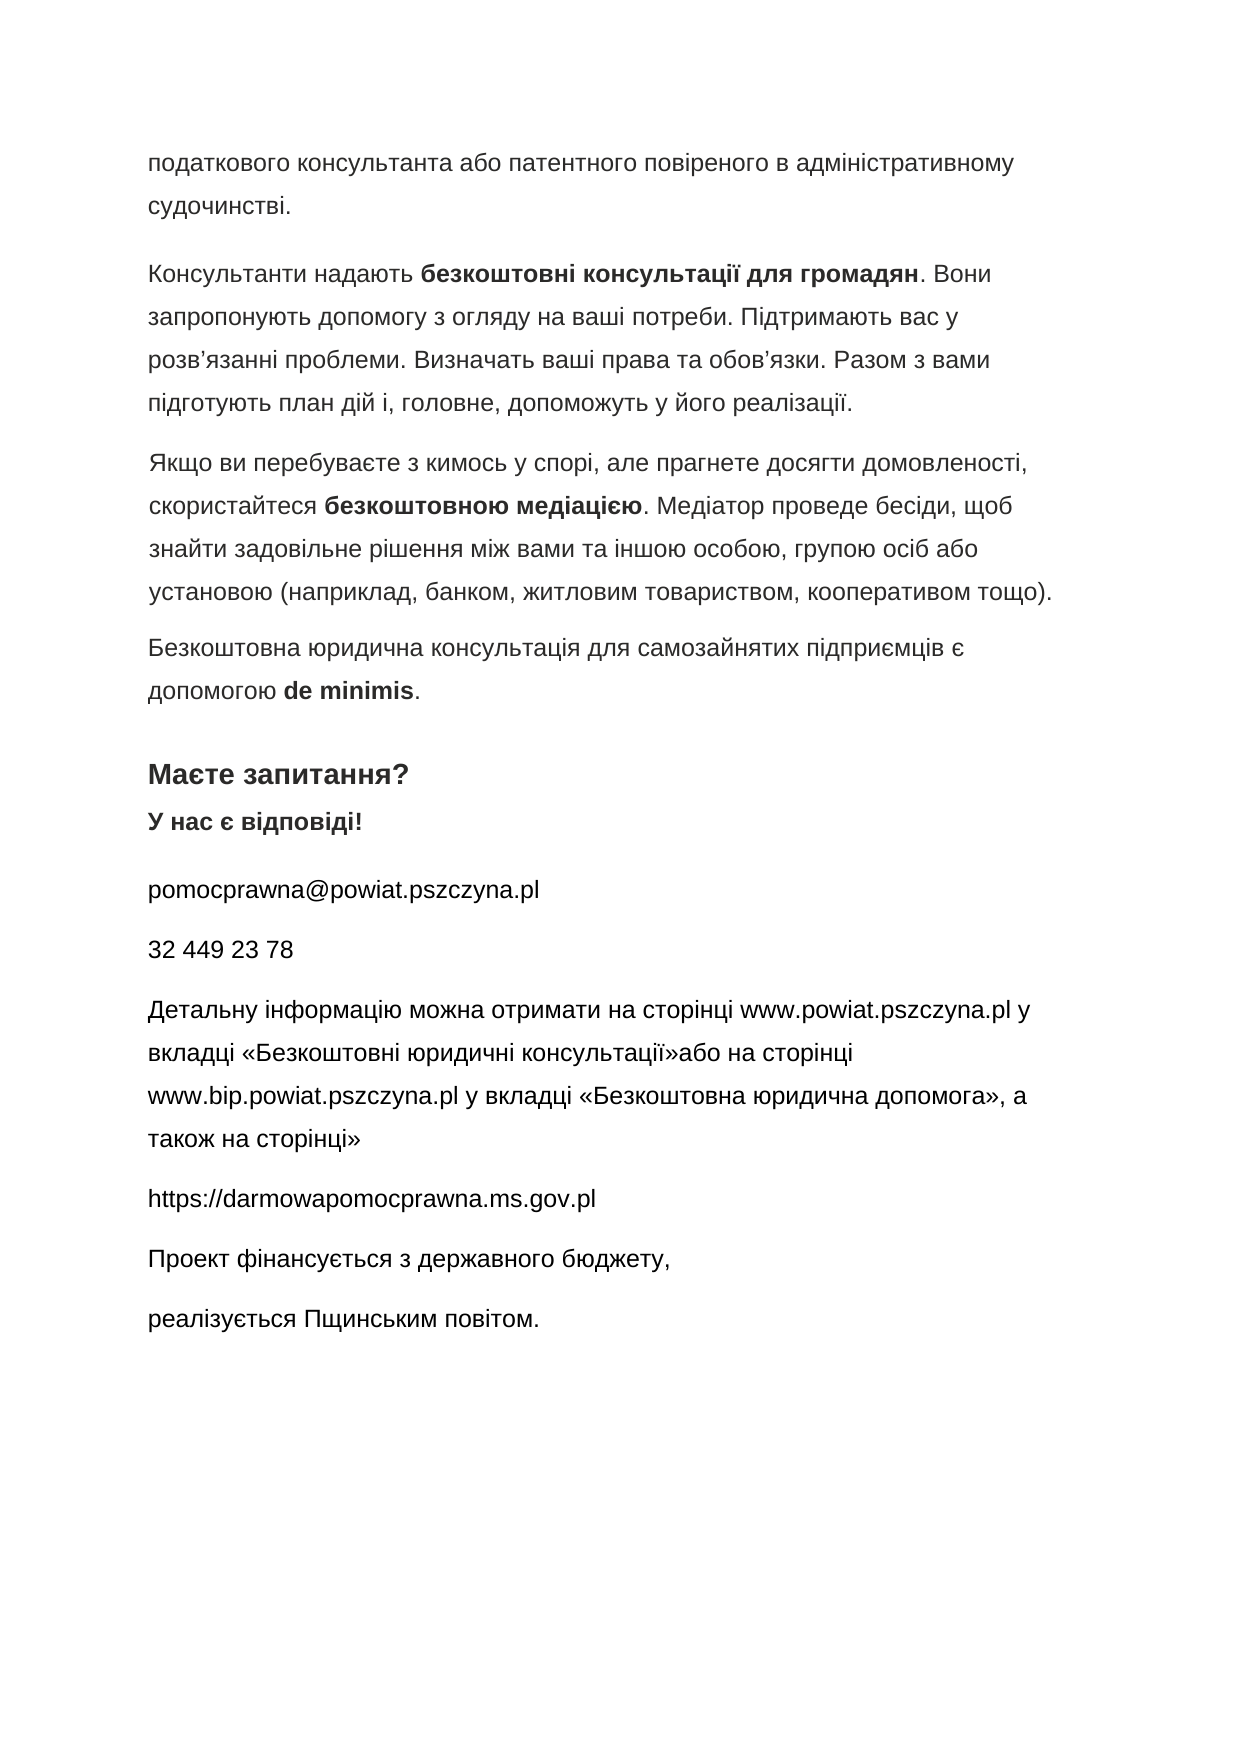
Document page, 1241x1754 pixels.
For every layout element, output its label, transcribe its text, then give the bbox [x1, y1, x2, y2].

text реалізується Пщинським повітом. [148, 1303, 1093, 1332]
text Проект фінансується з державного бюджету, [148, 1244, 1093, 1272]
text Безкоштовна юридична консультація для самозайнятих підприємців є допомогою de minimis. [148, 633, 1064, 705]
text Якщо ви перебуваєте з кимось у спорі, але прагнете досягти домовленості, скористайтеся безкоштовною медіацією. Медіатор проведе бесіди, щоб знайти задовільне рішення між вами та іншою особою, групою осіб або установою (наприклад, банком, житловим товариством, кооперативом тощо). [149, 448, 1064, 606]
text Консультанти надають безкоштовні консультації для громадян. Вони запропонують допомогу з огляду на ваші потреби. Підтримають вас у розв’язанні проблеми. Визначать ваші права та обов’язки. Разом з вами підготують план дій і, головне, допоможуть у його реалізації. [148, 259, 1093, 417]
text pomocprawna@powiat.pszczyna.pl [148, 875, 1093, 904]
text https://darmowapomocprawna.ms.gov.pl [148, 1184, 1093, 1213]
text 32 449 23 78 [148, 935, 1093, 964]
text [148, 148, 1093, 219]
text Маєте запитання? [148, 757, 1063, 790]
text У нас є відповіді! [148, 807, 1064, 836]
text Детальну інформацію можна отримати на сторінці www.powiat.pszczyna.pl у вкладці «Безкоштовні юридичні консультації»або на сторінці www.bip.powiat.pszczyna.pl у вкладці «Безкоштовна юридична допомога», а також на сторінці» [148, 995, 1093, 1153]
